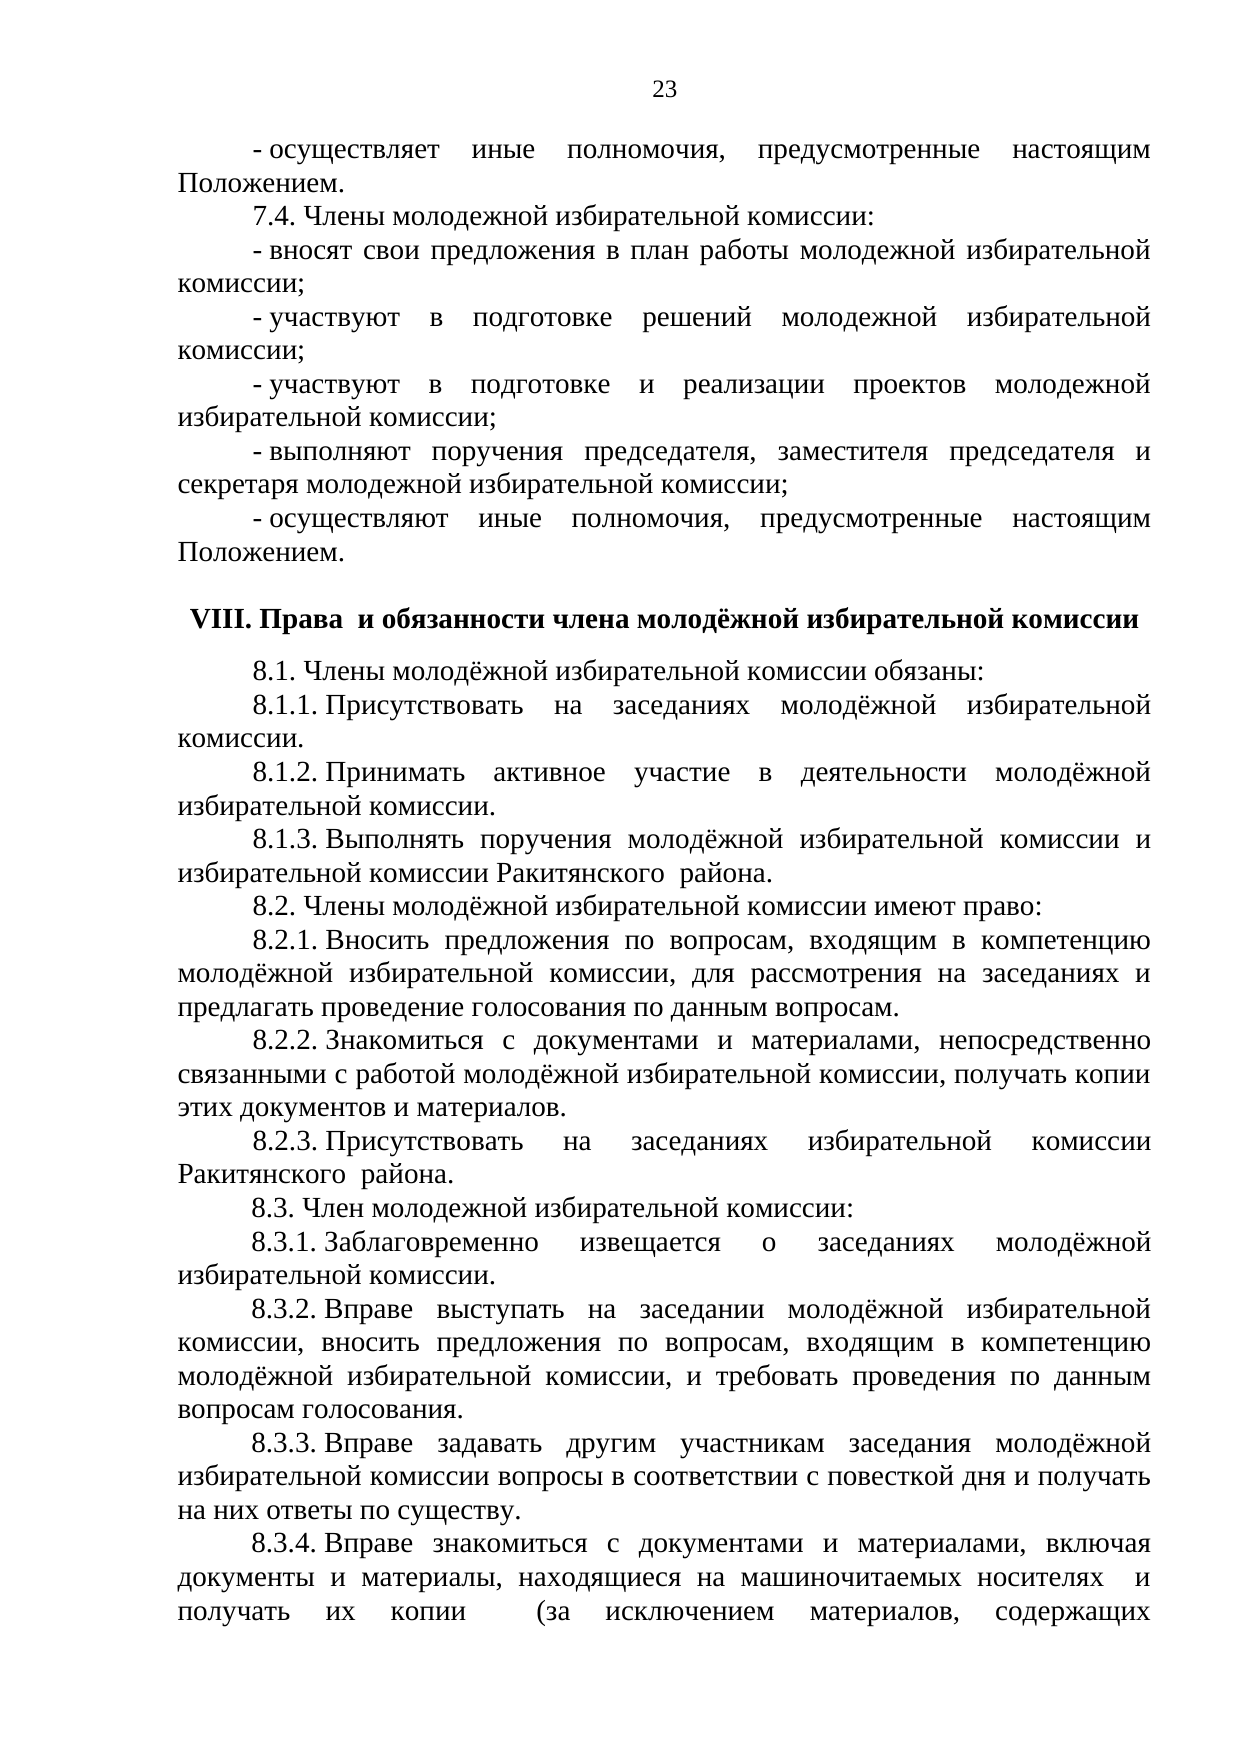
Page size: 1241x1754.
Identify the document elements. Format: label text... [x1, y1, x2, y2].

text 8.2. Члены молодёжной избирательной комиссии имеют право: [177, 888, 1152, 922]
text 8.3.3. Вправе задавать другим участникам заседания молодёжной избирательной комиссии вопросы в соответствии с повесткой дня и получать на них ответы по существу. [177, 1425, 1152, 1526]
text 8.2.2. Знакомиться с документами и материалами, непосредственно связанными с работой молодёжной избирательной комиссии, получать копии этих документов и материалов. [177, 1022, 1152, 1123]
text 8.3.1. Заблаговременно извещается о заседаниях молодёжной избирательной комиссии. [177, 1224, 1152, 1291]
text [177, 1526, 1152, 1626]
text - участвуют в подготовке решений молодежной избирательной комиссии; [177, 299, 1152, 366]
text 8.1.2. Принимать активное участие в деятельности молодёжной избирательной комиссии. [177, 754, 1152, 821]
text 8.1. Члены молодёжной избирательной комиссии обязаны: [177, 653, 1152, 687]
text - осуществляют иные полномочия, предусмотренные настоящим Положением. [177, 500, 1152, 567]
text - участвуют в подготовке и реализации проектов молодежной избирательной комиссии; [177, 366, 1152, 433]
text VIII. Права и обязанности члена молодёжной избирательной комиссии [177, 601, 1152, 634]
text 8.2.3. Присутствовать на заседаниях избирательной комиссии Ракитянского района. [177, 1123, 1152, 1190]
text 8.2.1. Вносить предложения по вопросам, входящим в компетенцию молодёжной избирательной комиссии, для рассмотрения на заседаниях и предлагать проведение голосования по данным вопросам. [177, 922, 1152, 1022]
text 8.3.2. Вправе выступать на заседании молодёжной избирательной комиссии, вносить предложения по вопросам, входящим в компетенцию молодёжной избирательной комиссии, и требовать проведения по данным вопросам голосования. [177, 1291, 1152, 1425]
text 8.1.1. Присутствовать на заседаниях молодёжной избирательной комиссии. [177, 687, 1152, 754]
text - осуществляет иные полномочия, предусмотренные настоящим Положением. [177, 131, 1152, 198]
text - вносят свои предложения в план работы молодежной избирательной комиссии; [177, 232, 1152, 299]
text 8.1.3. Выполнять поручения молодёжной избирательной комиссии и избирательной комиссии Ракитянского района. [177, 821, 1152, 888]
text 7.4. Члены молодежной избирательной комиссии: [177, 198, 1152, 232]
text 8.3. Член молодежной избирательной комиссии: [177, 1190, 1152, 1224]
text - выполняют поручения председателя, заместителя председателя и секретаря молодежной избирательной комиссии; [177, 433, 1152, 500]
